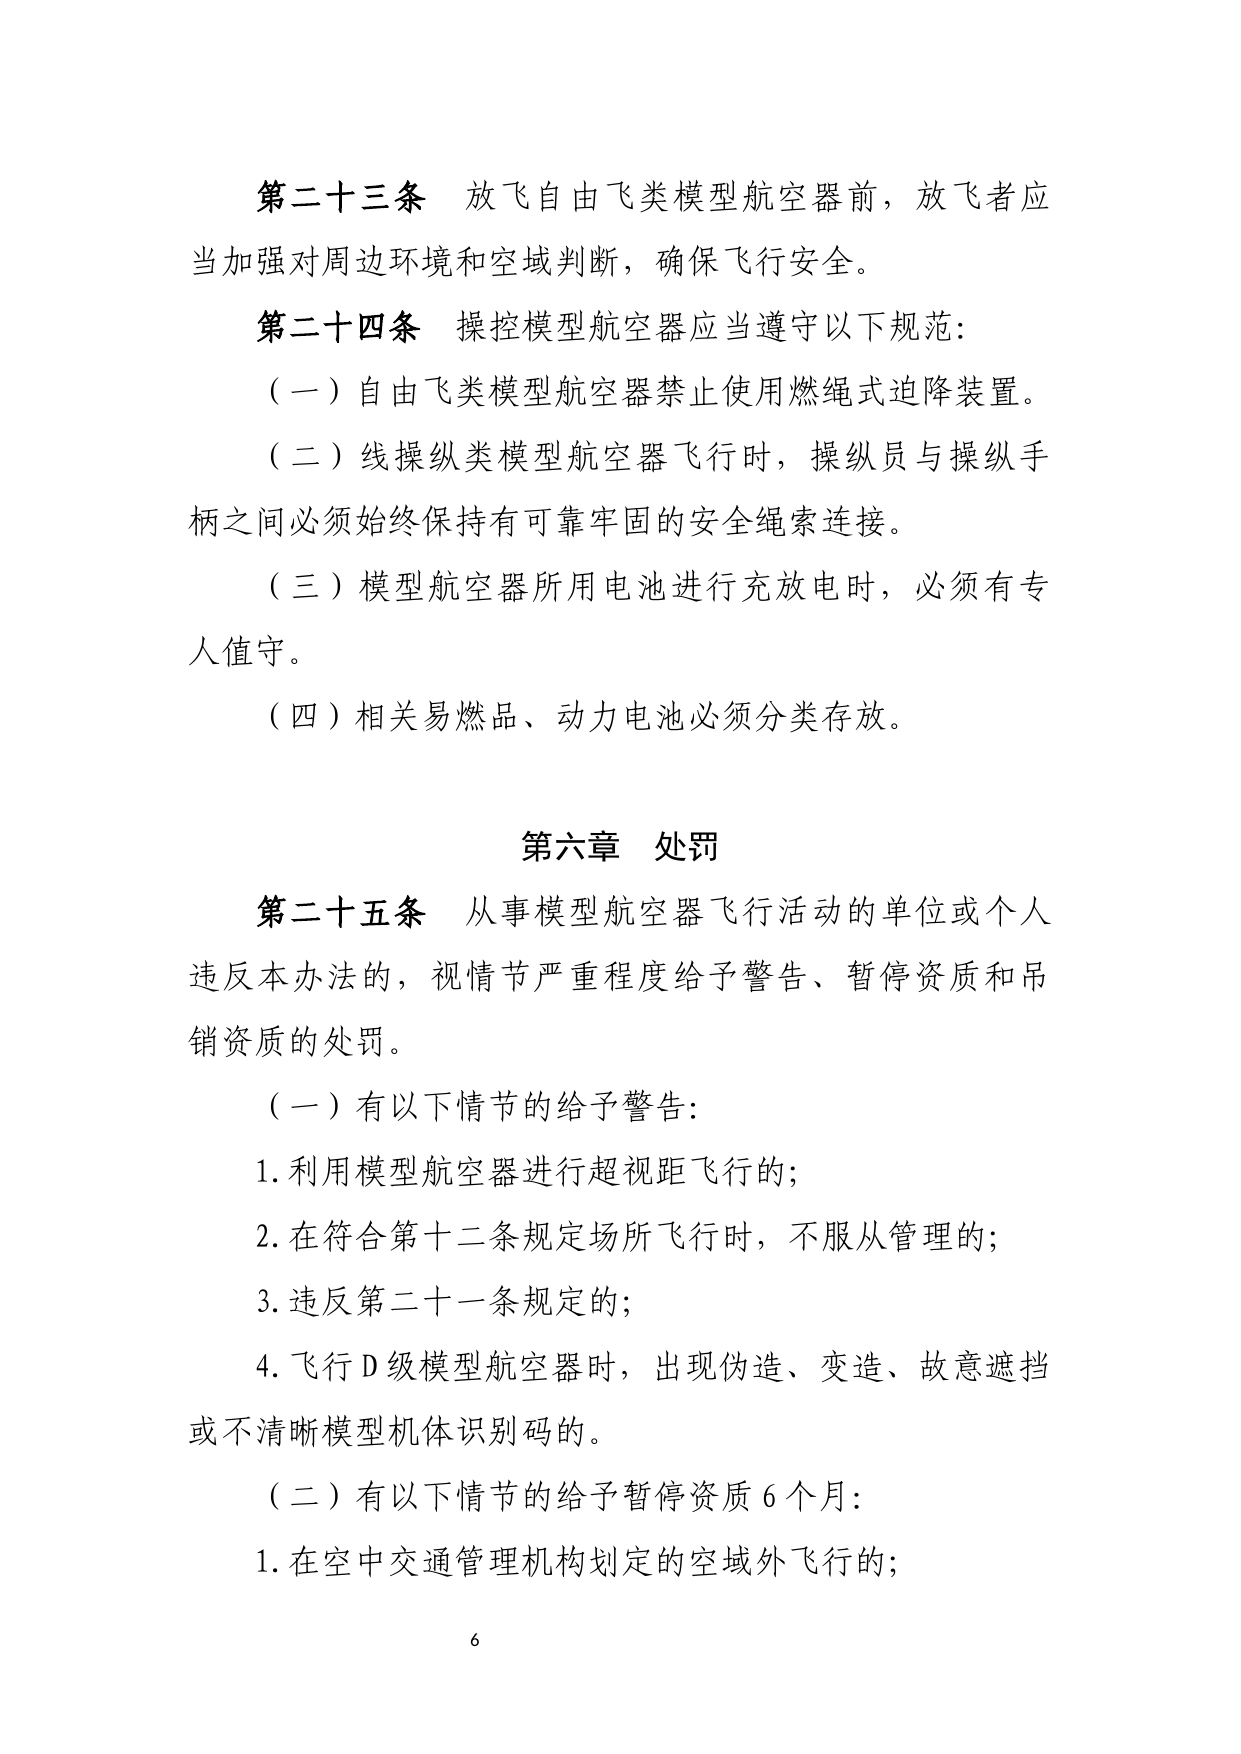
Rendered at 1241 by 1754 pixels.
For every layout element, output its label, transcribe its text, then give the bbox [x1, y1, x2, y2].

text （一）有以下情节的给予警告： [187, 1072, 1053, 1137]
text 1.在空中交通管理机构划定的空域外飞行的； [187, 1527, 1053, 1592]
text （三）模型航空器所用电池进行充放电时，必须有专人值守。 [187, 552, 1053, 682]
text 3.违反第二十一条规定的； [187, 1267, 1053, 1332]
text 第二十四条 操控模型航空器应当遵守以下规范： [187, 292, 1053, 357]
text （二）线操纵类模型航空器飞行时，操纵员与操纵手柄之间必须始终保持有可靠牢固的安全绳索连接。 [187, 422, 1053, 552]
text （一）自由飞类模型航空器禁止使用燃绳式迫降装置。 [187, 357, 1053, 422]
text 2.在符合第十二条规定场所飞行时，不服从管理的； [187, 1202, 1053, 1267]
text 1.利用模型航空器进行超视距飞行的； [187, 1137, 1053, 1202]
text （二）有以下情节的给予暂停资质6个月： [187, 1462, 1053, 1527]
text 第二十五条 从事模型航空器飞行活动的单位或个人违反本办法的，视情节严重程度给予警告、暂停资质和吊销资质的处罚。 [187, 877, 1053, 1072]
text 第六章 处罚 [187, 812, 1053, 877]
text 第二十三条 放飞自由飞类模型航空器前，放飞者应当加强对周边环境和空域判断，确保飞行安全。 [187, 162, 1053, 292]
text 4.飞行D级模型航空器时，出现伪造、变造、故意遮挡或不清晰模型机体识别码的。 [187, 1332, 1053, 1462]
text （四）相关易燃品、动力电池必须分类存放。 [187, 682, 1053, 747]
